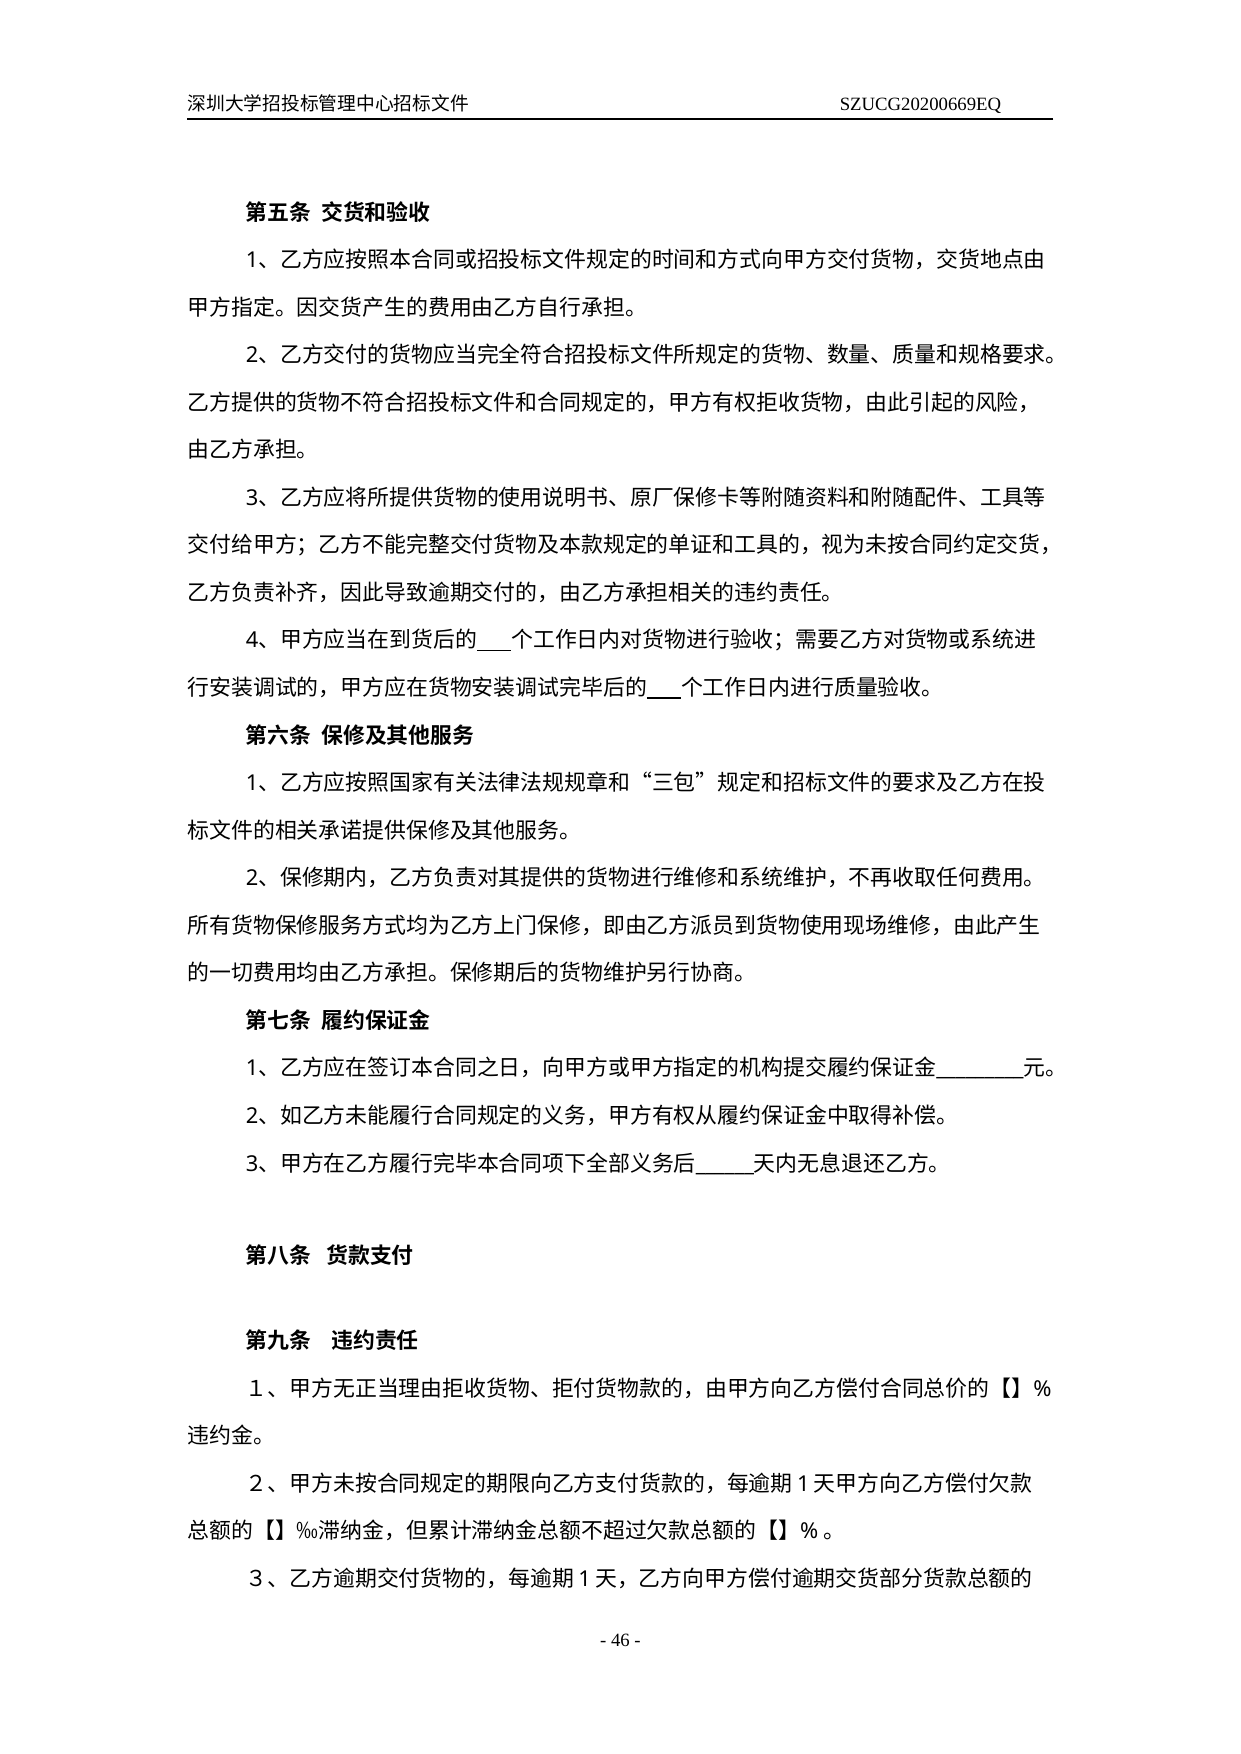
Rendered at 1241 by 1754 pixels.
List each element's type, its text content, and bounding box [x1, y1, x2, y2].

text 2、如乙方未能履行合同规定的义务，甲方有权从履约保证金中取得补偿。 [187, 1098, 1053, 1130]
text 1、乙方应按照国家有关法律法规规章和“三包”规定和招标文件的要求及乙方在投标文件的相关承诺提供保修及其他服务。 [187, 765, 1053, 844]
text 第六条 保修及其他服务 [187, 718, 1053, 749]
text 4、甲方应当在到货后的 个工作日内对货物进行验收；需要乙方对货物或系统进行安装调试的，甲方应在货物安装调试完毕后的 个工作日内进行质量验收。 [187, 622, 1053, 702]
text 2、乙方交付的货物应当完全符合招投标文件所规定的货物、数量、质量和规格要求。乙方提供的货物不符合招投标文件和合同规定的，甲方有权拒收货物，由此引起的风险，由乙方承担。 [187, 337, 1053, 464]
text １、甲方无正当理由拒收货物、拒付货物款的，由甲方向乙方偿付合同总价的【】%违约金。 [187, 1371, 1053, 1450]
text 第八条 货款支付 [187, 1238, 1053, 1269]
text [187, 1561, 1053, 1593]
text 2、保修期内，乙方负责对其提供的货物进行维修和系统维护，不再收取任何费用。所有货物保修服务方式均为乙方上门保修，即由乙方派员到货物使用现场维修，由此产生的一切费用均由乙方承担。保修期后的货物维护另行协商。 [187, 860, 1053, 987]
text 第七条 履约保证金 [187, 1003, 1053, 1034]
text 1、乙方应按照本合同或招投标文件规定的时间和方式向甲方交付货物，交货地点由甲方指定。因交货产生的费用由乙方自行承担。 [187, 242, 1053, 321]
text ２、甲方未按合同规定的期限向乙方支付货款的，每逾期1天甲方向乙方偿付欠款总额的【】‰滞纳金，但累计滞纳金总额不超过欠款总额的【】% 。 [187, 1466, 1053, 1545]
text 3、甲方在乙方履行完毕本合同项下全部义务后______天内无息退还乙方。 [187, 1146, 1053, 1177]
text 3、乙方应将所提供货物的使用说明书、原厂保修卡等附随资料和附随配件、工具等交付给甲方；乙方不能完整交付货物及本款规定的单证和工具的，视为未按合同约定交货，乙方负责补齐，因此导致逾期交付的，由乙方承担相关的违约责任。 [187, 480, 1053, 607]
text 第九条 违约责任 [187, 1323, 1053, 1355]
text 1、乙方应在签订本合同之日，向甲方或甲方指定的机构提交履约保证金_________元。 [187, 1050, 1053, 1082]
text 第五条 交货和验收 [187, 195, 1053, 226]
